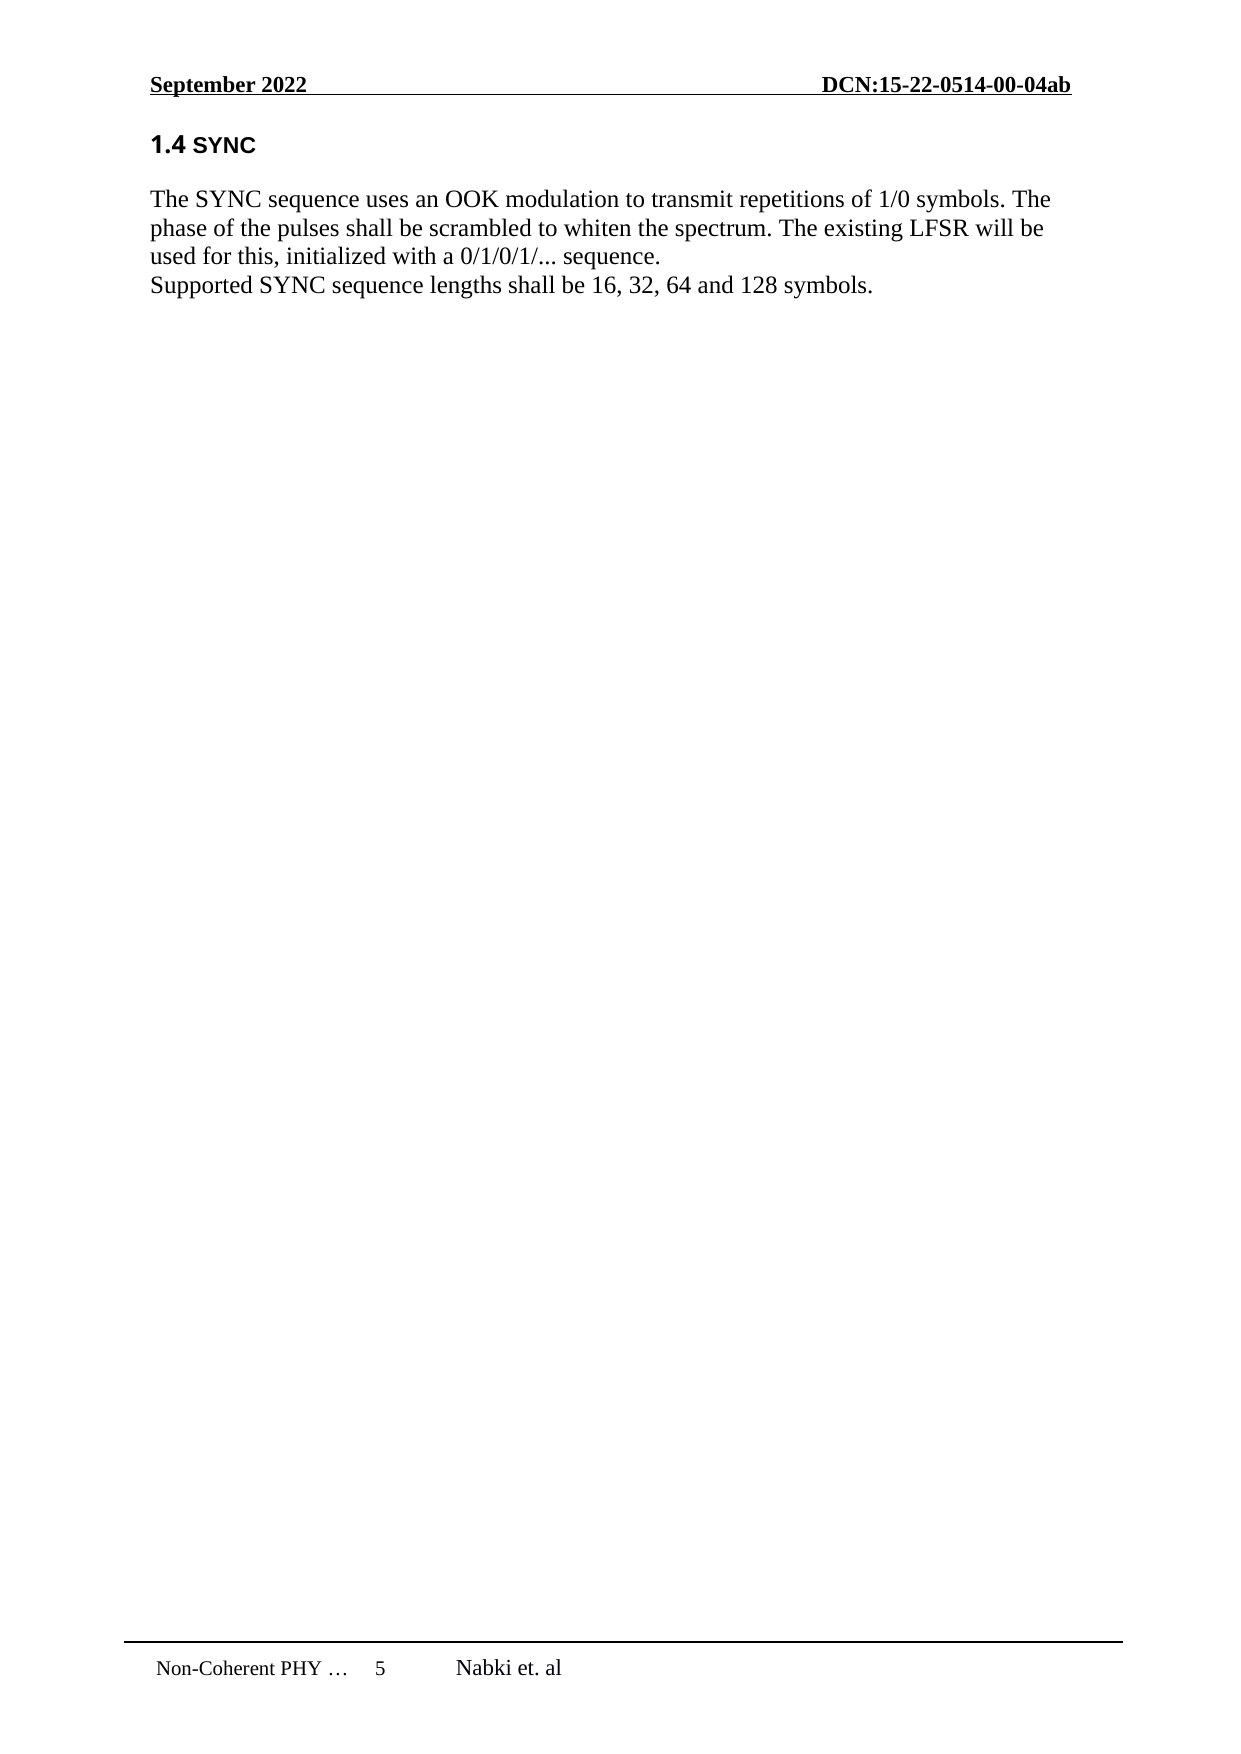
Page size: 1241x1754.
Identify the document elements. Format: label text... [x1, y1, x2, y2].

text Supported SYNC sequence lengths shall be 16, 32, 64 and 128 symbols. [150, 270, 1090, 299]
subtitle SYNC [150, 133, 1090, 159]
text The SYNC sequence uses an OOK modulation to transmit repetitions of 1/0 symbols. The phase of the pulses shall be scrambled to whiten the spectrum. The existing LFSR will be used for this, initialized with a 0/1/0/1/... sequence. [150, 184, 1090, 270]
